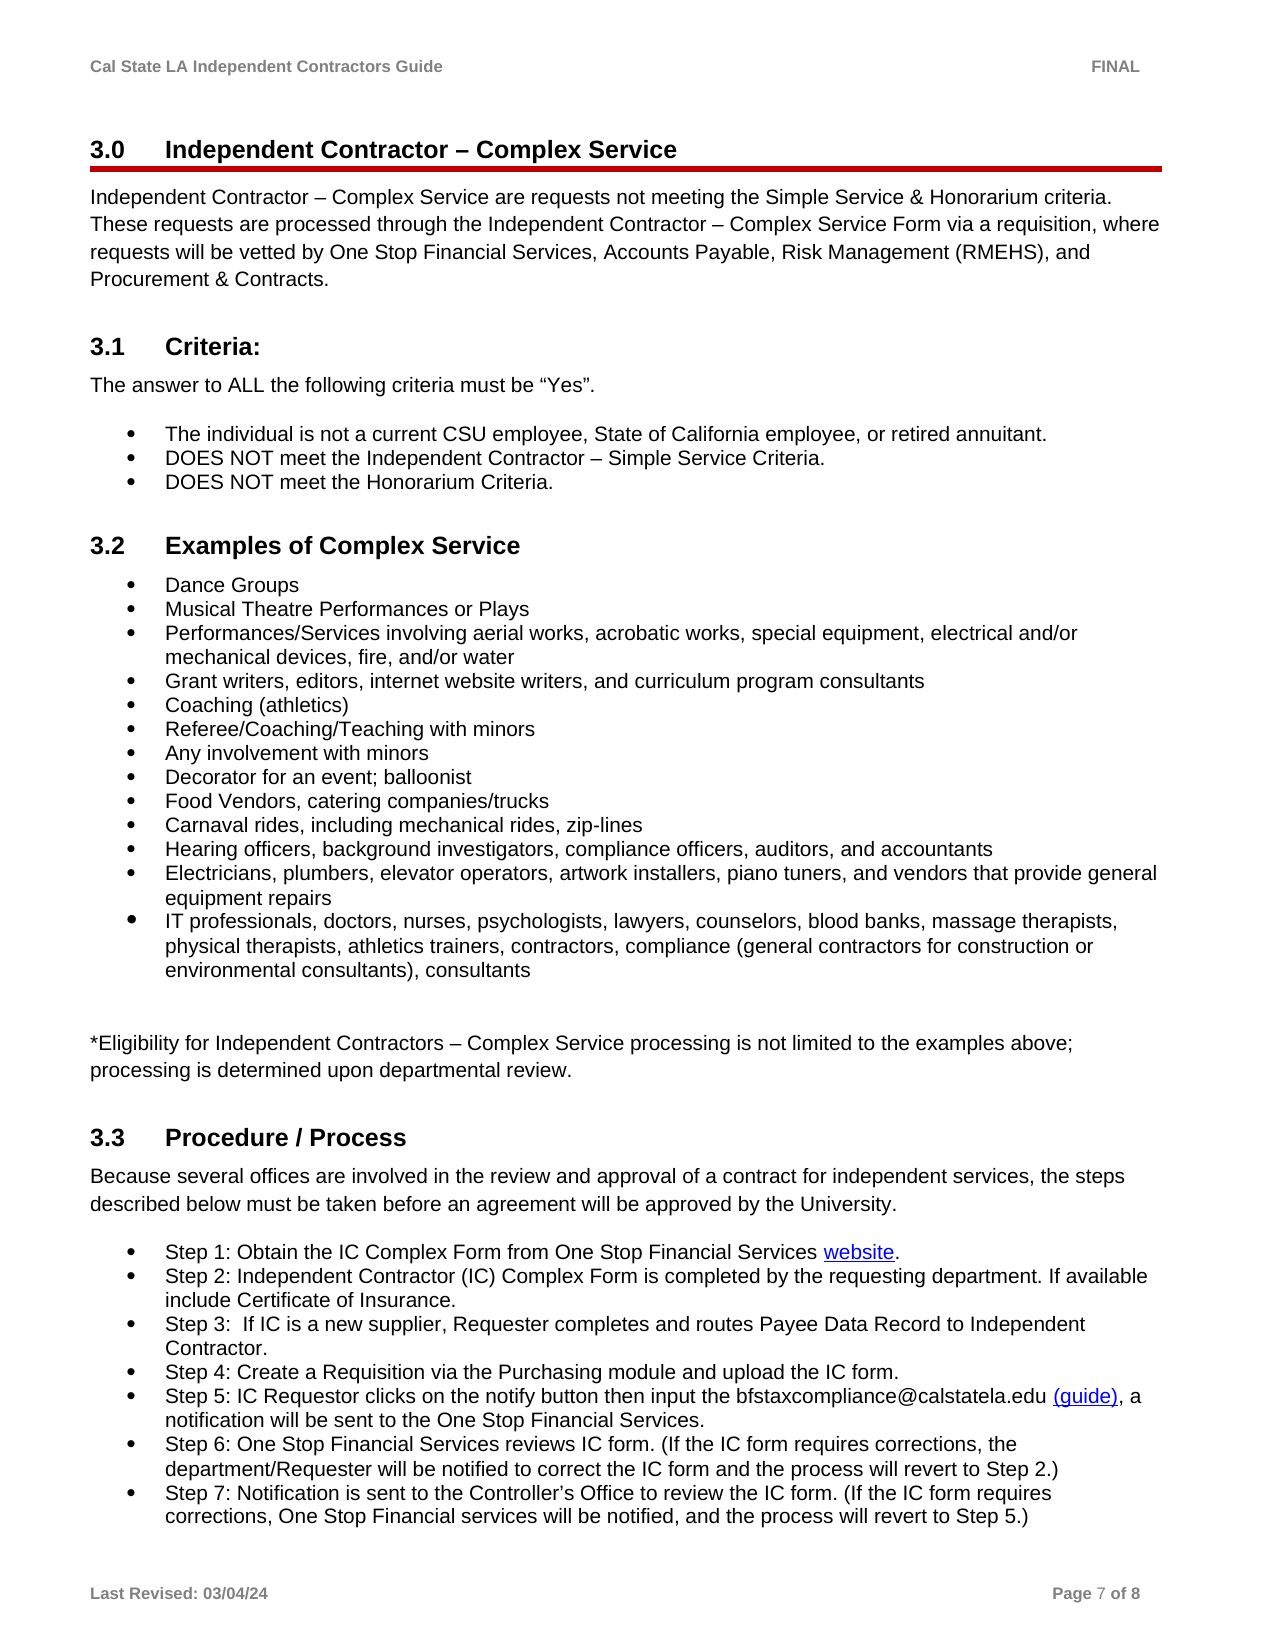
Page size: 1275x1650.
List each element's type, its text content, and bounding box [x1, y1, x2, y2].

list Carnaval rides, including mechanical rides, zip-lines [127, 813, 1162, 837]
subtitle Criteria: [90, 332, 1162, 361]
list Electricians, plumbers, elevator operators, artwork installers, piano tuners, and vendors that provide general equipment repairs [127, 861, 1162, 909]
list Decorator for an event; balloonist [127, 765, 1162, 789]
list Hearing officers, background investigators, compliance officers, auditors, and accountants [127, 837, 1162, 861]
list Dance Groups [127, 573, 1162, 597]
list Step 3: If IC is a new supplier, Requester completes and routes Payee Data Record to Independent Contractor. [127, 1312, 1162, 1360]
list Step 5: IC Requestor clicks on the notify button then input the bfstaxcompliance@calstatela.edu (guide), a notification will be sent to the One Stop Financial Services. [127, 1384, 1162, 1432]
text Independent Contractor – Complex Service are requests not meeting the Simple Service & Honorarium criteria. These requests are processed through the Independent Contractor – Complex Service Form via a requisition, where requests will be vetted by One Stop Financial Services, Accounts Payable, Risk Management (RMEHS), and Procurement & Contracts. [90, 184, 1162, 291]
list Grant writers, editors, internet website writers, and curriculum program consultants [127, 669, 1162, 693]
list Food Vendors, catering companies/trucks [127, 789, 1162, 813]
list Step 1: Obtain the IC Complex Form from One Stop Financial Services website. [127, 1240, 1162, 1264]
text The answer to ALL the following criteria must be “Yes”. [90, 373, 1162, 397]
text Because several offices are involved in the review and approval of a contract for independent services, the steps described below must be taken before an agreement will be approved by the University. [90, 1164, 1162, 1216]
subtitle Examples of Complex Service [90, 531, 1162, 560]
list The individual is not a current CSU employee, State of California employee, or retired annuitant. [127, 422, 1162, 446]
list Any involvement with minors [127, 741, 1162, 765]
list IT professionals, doctors, nurses, psychologists, lawyers, counselors, blood banks, massage therapists, physical therapists, athletics trainers, contractors, compliance (general contractors for construction or environmental consultants), consultants [127, 909, 1162, 982]
subtitle Procedure / Process [90, 1123, 1162, 1152]
subtitle Independent Contractor – Complex Service [90, 135, 1162, 166]
list Coaching (athletics) [127, 693, 1162, 717]
list Performances/Services involving aerial works, acrobatic works, special equipment, electrical and/or mechanical devices, fire, and/or water [127, 621, 1162, 669]
text *Eligibility for Independent Contractors – Complex Service processing is not limited to the examples above; processing is determined upon departmental review. [90, 1031, 1162, 1082]
list Musical Theatre Performances or Plays [127, 597, 1162, 621]
list DOES NOT meet the Independent Contractor – Simple Service Criteria. [127, 446, 1162, 470]
list Referee/Coaching/Teaching with minors [127, 717, 1162, 741]
list Step 6: One Stop Financial Services reviews IC form. (If the IC form requires corrections, the department/Requester will be notified to correct the IC form and the process will revert to Step 2.) [127, 1432, 1162, 1480]
list Step 2: Independent Contractor (IC) Complex Form is completed by the requesting department. If available include Certificate of Insurance. [127, 1264, 1162, 1312]
list DOES NOT meet the Honorarium Criteria. [127, 470, 1162, 494]
list Step 4: Create a Requisition via the Purchasing module and upload the IC form. [127, 1360, 1162, 1384]
list Step 7: Notification is sent to the Controller’s Office to review the IC form. (If the IC form requires corrections, One Stop Financial services will be notified, and the process will revert to Step 5.) [127, 1480, 1162, 1528]
